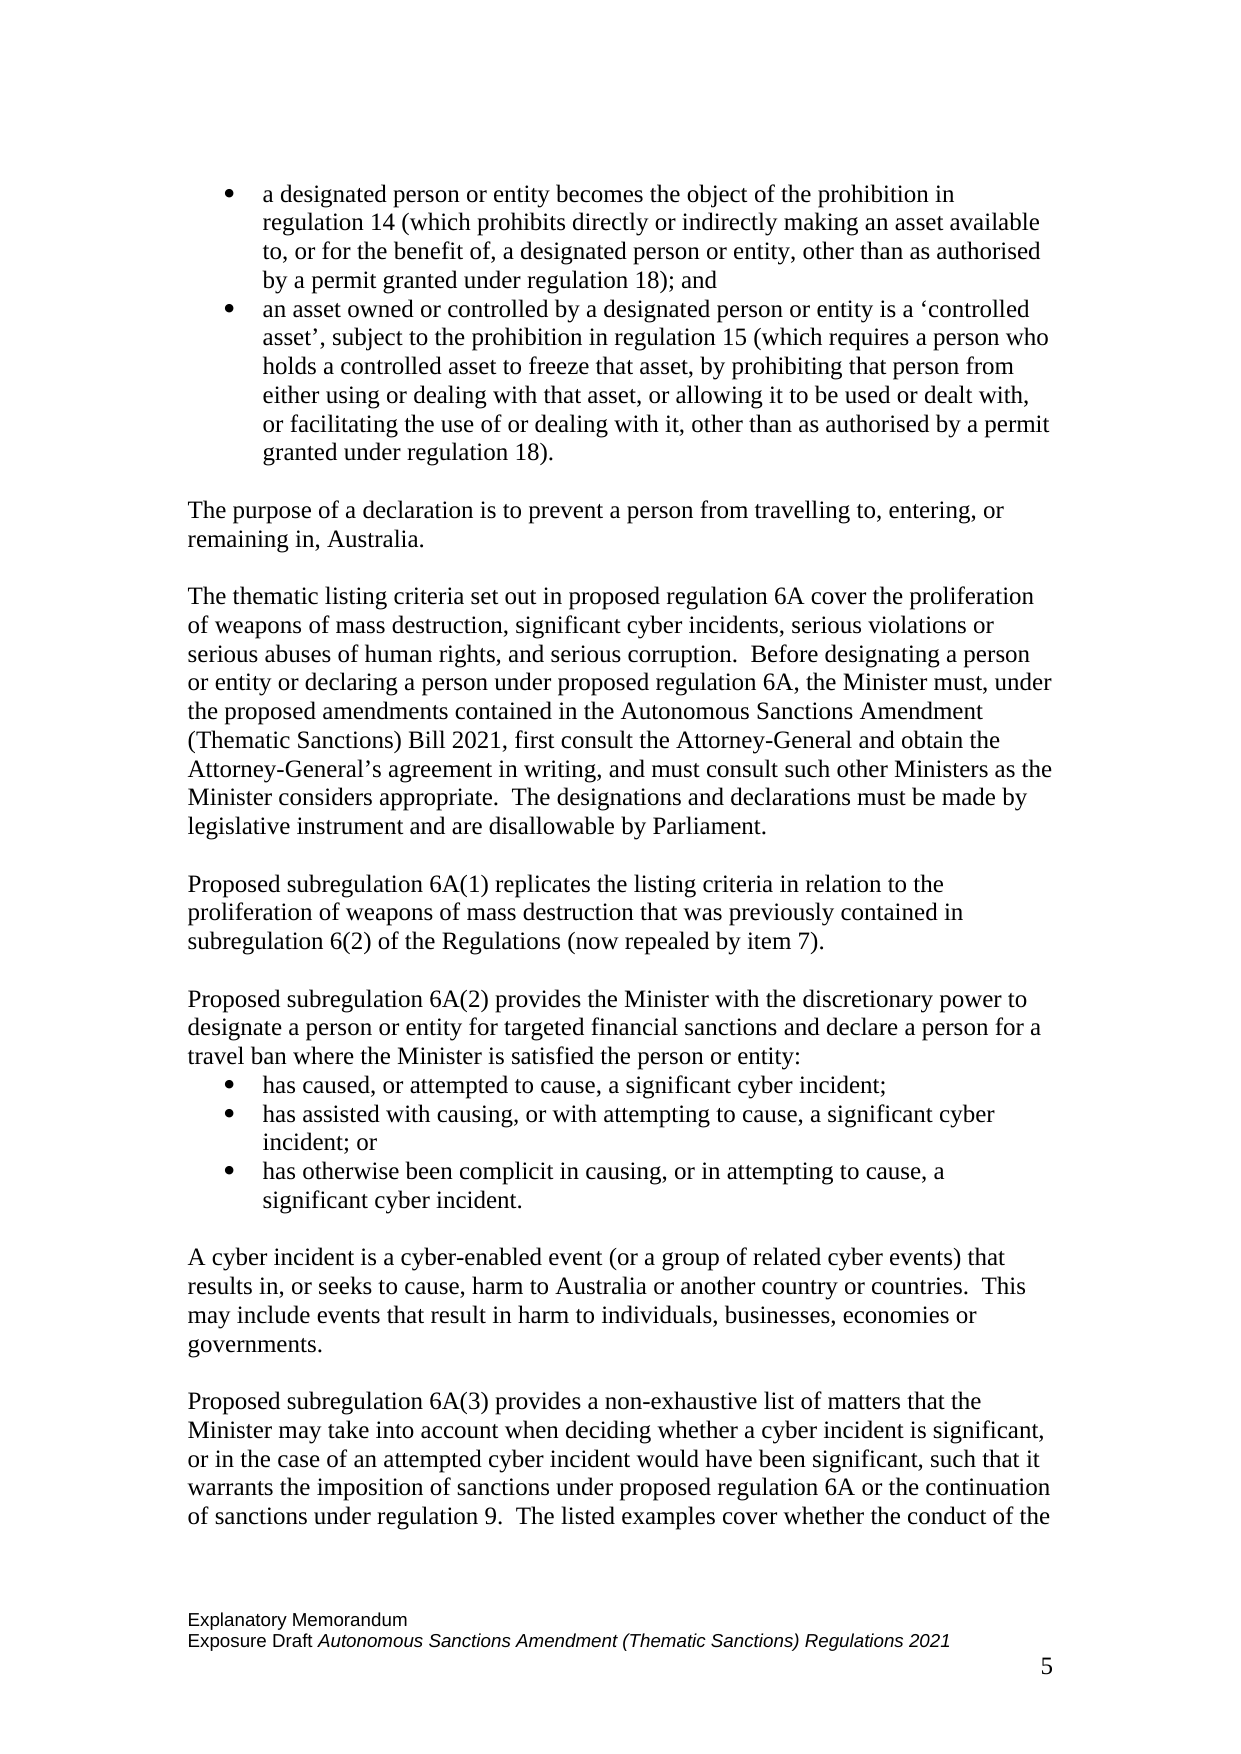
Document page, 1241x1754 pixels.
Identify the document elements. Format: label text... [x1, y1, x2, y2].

text The purpose of a declaration is to prevent a person from travelling to, entering, or remaining in, Australia. [187, 495, 1053, 552]
text The thematic listing criteria set out in proposed regulation 6A cover the proliferation of weapons of mass destruction, significant cyber incidents, serious violations or serious abuses of human rights, and serious corruption. Before designating a person or entity or declaring a person under proposed regulation 6A, the Minister must, under the proposed amendments contained in the Autonomous Sanctions Amendment (Thematic Sanctions) Bill 2021, first consult the Attorney-General and obtain the Attorney-General’s agreement in writing, and must consult such other Ministers as the Minister considers appropriate. The designations and declarations must be made by legislative instrument and are disallowable by Parliament. [187, 581, 1053, 840]
list has caused, or attempted to cause, a significant cyber incident; [225, 1070, 1053, 1099]
text Proposed subregulation 6A(1) replicates the listing criteria in relation to the proliferation of weapons of mass destruction that was previously contained in subregulation 6(2) of the Regulations (now repealed by item 7). [187, 869, 1053, 955]
text Proposed subregulation 6A(2) provides the Minister with the discretionary power to designate a person or entity for targeted financial sanctions and declare a person for a travel ban where the Minister is satisfied the person or entity: [187, 984, 1053, 1070]
list an asset owned or controlled by a designated person or entity is a ‘controlled asset’, subject to the prohibition in regulation 15 (which requires a person who holds a controlled asset to freeze that asset, by prohibiting that person from either using or dealing with that asset, or allowing it to be used or dealt with, or facilitating the use of or dealing with it, other than as authorised by a permit granted under regulation 18). [225, 294, 1053, 466]
list has assisted with causing, or with attempting to cause, a significant cyber incident; or [225, 1099, 1053, 1156]
list a designated person or entity becomes the object of the prohibition in regulation 14 (which prohibits directly or indirectly making an asset available to, or for the benefit of, a designated person or entity, other than as authorised by a permit granted under regulation 18); and [225, 179, 1053, 294]
text A cyber incident is a cyber-enabled event (or a group of related cyber events) that results in, or seeks to cause, harm to Australia or another country or countries. This may include events that result in harm to individuals, businesses, economies or governments. [187, 1242, 1053, 1357]
list has otherwise been complicit in causing, or in attempting to cause, a significant cyber incident. [225, 1156, 1053, 1214]
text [187, 1386, 1053, 1530]
